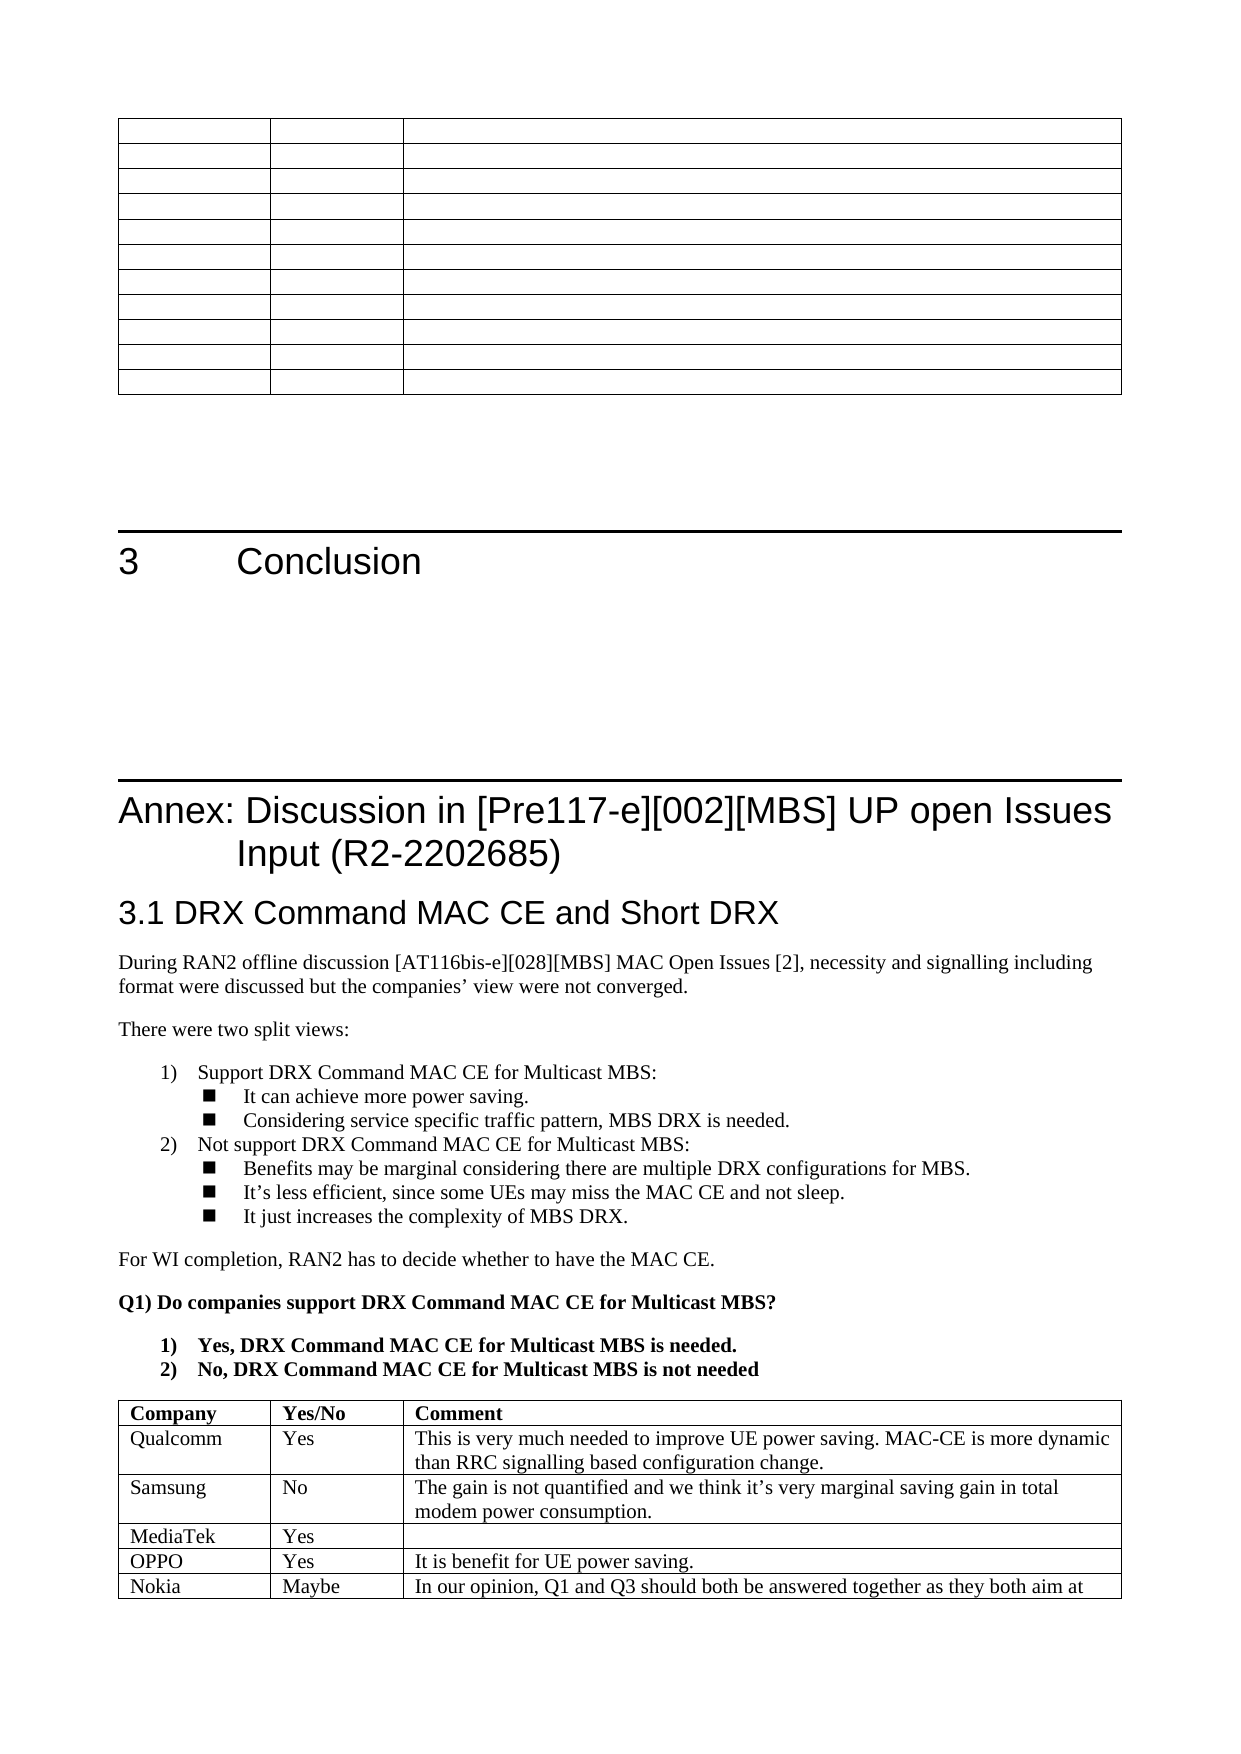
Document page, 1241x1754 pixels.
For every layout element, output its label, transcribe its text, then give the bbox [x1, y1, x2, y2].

table_cell Nokia [119, 1574, 270, 1598]
table_cell [119, 295, 270, 319]
table_cell [271, 370, 403, 394]
list It can achieve more power saving. [201, 1084, 1122, 1108]
table_cell [404, 194, 1121, 218]
table_cell [271, 119, 403, 143]
table_cell Yes [271, 1549, 403, 1573]
list Yes, DRX Command MAC CE for Multicast MBS is needed. [160, 1333, 1122, 1357]
table_cell [271, 220, 403, 243]
table_cell OPPO [119, 1549, 270, 1573]
table_cell [404, 144, 1121, 168]
table_cell The gain is not quantified and we think it’s very marginal saving gain in total modem power consumption. [404, 1475, 1121, 1523]
list Support DRX Command MAC CE for Multicast MBS: [160, 1060, 1122, 1084]
table_cell Samsung [119, 1475, 270, 1523]
list Considering service specific traffic pattern, MBS DRX is needed. [201, 1108, 1122, 1132]
table_cell No [271, 1475, 403, 1523]
table_cell [271, 320, 403, 344]
table_cell [119, 220, 270, 243]
table_cell [119, 144, 270, 168]
table_cell [119, 245, 270, 269]
table_cell [119, 270, 270, 294]
table_cell Maybe [271, 1574, 403, 1598]
table_cell [119, 345, 270, 369]
subtitle 3 Conclusion [118, 533, 1122, 582]
text During RAN2 offline discussion [AT116bis-e][028][MBS] MAC Open Issues [2], necessity and signalling including format were discussed but the companies’ view were not converged. [118, 950, 1122, 998]
table_cell [404, 320, 1121, 344]
list Not support DRX Command MAC CE for Multicast MBS: [160, 1132, 1122, 1156]
table_cell [119, 194, 270, 218]
table_header Yes/No [271, 1401, 403, 1425]
subtitle Annex: Discussion in [Pre117-e][002][MBS] UP open Issues Input (R2-2202685) [118, 782, 1122, 874]
table_cell [271, 345, 403, 369]
list It’s less efficient, since some UEs may miss the MAC CE and not sleep. [201, 1180, 1122, 1204]
table_cell [119, 320, 270, 344]
table_cell [404, 1524, 1121, 1548]
list No, DRX Command MAC CE for Multicast MBS is not needed [160, 1357, 1122, 1381]
table_cell [404, 169, 1121, 193]
text Q1) Do companies support DRX Command MAC CE for Multicast MBS? [118, 1290, 1122, 1314]
table_cell This is very much needed to improve UE power saving. MAC-CE is more dynamic than RRC signalling based configuration change. [404, 1426, 1121, 1474]
list It just increases the complexity of MBS DRX. [201, 1204, 1122, 1228]
table_cell Qualcomm [119, 1426, 270, 1474]
table_cell Yes [271, 1426, 403, 1474]
subtitle 3.1 DRX Command MAC CE and Short DRX [118, 893, 1122, 931]
table_cell [271, 169, 403, 193]
table_cell [404, 220, 1121, 243]
table_cell [119, 169, 270, 193]
list Benefits may be marginal considering there are multiple DRX configurations for MBS. [201, 1156, 1122, 1180]
table_cell [404, 119, 1121, 143]
table_header Company [119, 1401, 270, 1425]
table_cell It is benefit for UE power saving. [404, 1549, 1121, 1573]
text There were two split views: [118, 1017, 1122, 1041]
table_cell Yes [271, 1524, 403, 1548]
table_cell [271, 194, 403, 218]
table_cell [271, 270, 403, 294]
table_cell [119, 370, 270, 394]
table_cell [404, 270, 1121, 294]
table_cell [271, 295, 403, 319]
table_cell MediaTek [119, 1524, 270, 1548]
table_cell [404, 245, 1121, 269]
table_cell [271, 245, 403, 269]
table_cell [404, 295, 1121, 319]
table_header Comment [404, 1401, 1121, 1425]
text For WI completion, RAN2 has to decide whether to have the MAC CE. [118, 1247, 1122, 1271]
table_cell [404, 345, 1121, 369]
table_cell [119, 119, 270, 143]
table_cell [404, 1574, 1121, 1598]
table_cell [404, 370, 1121, 394]
table_cell [271, 144, 403, 168]
